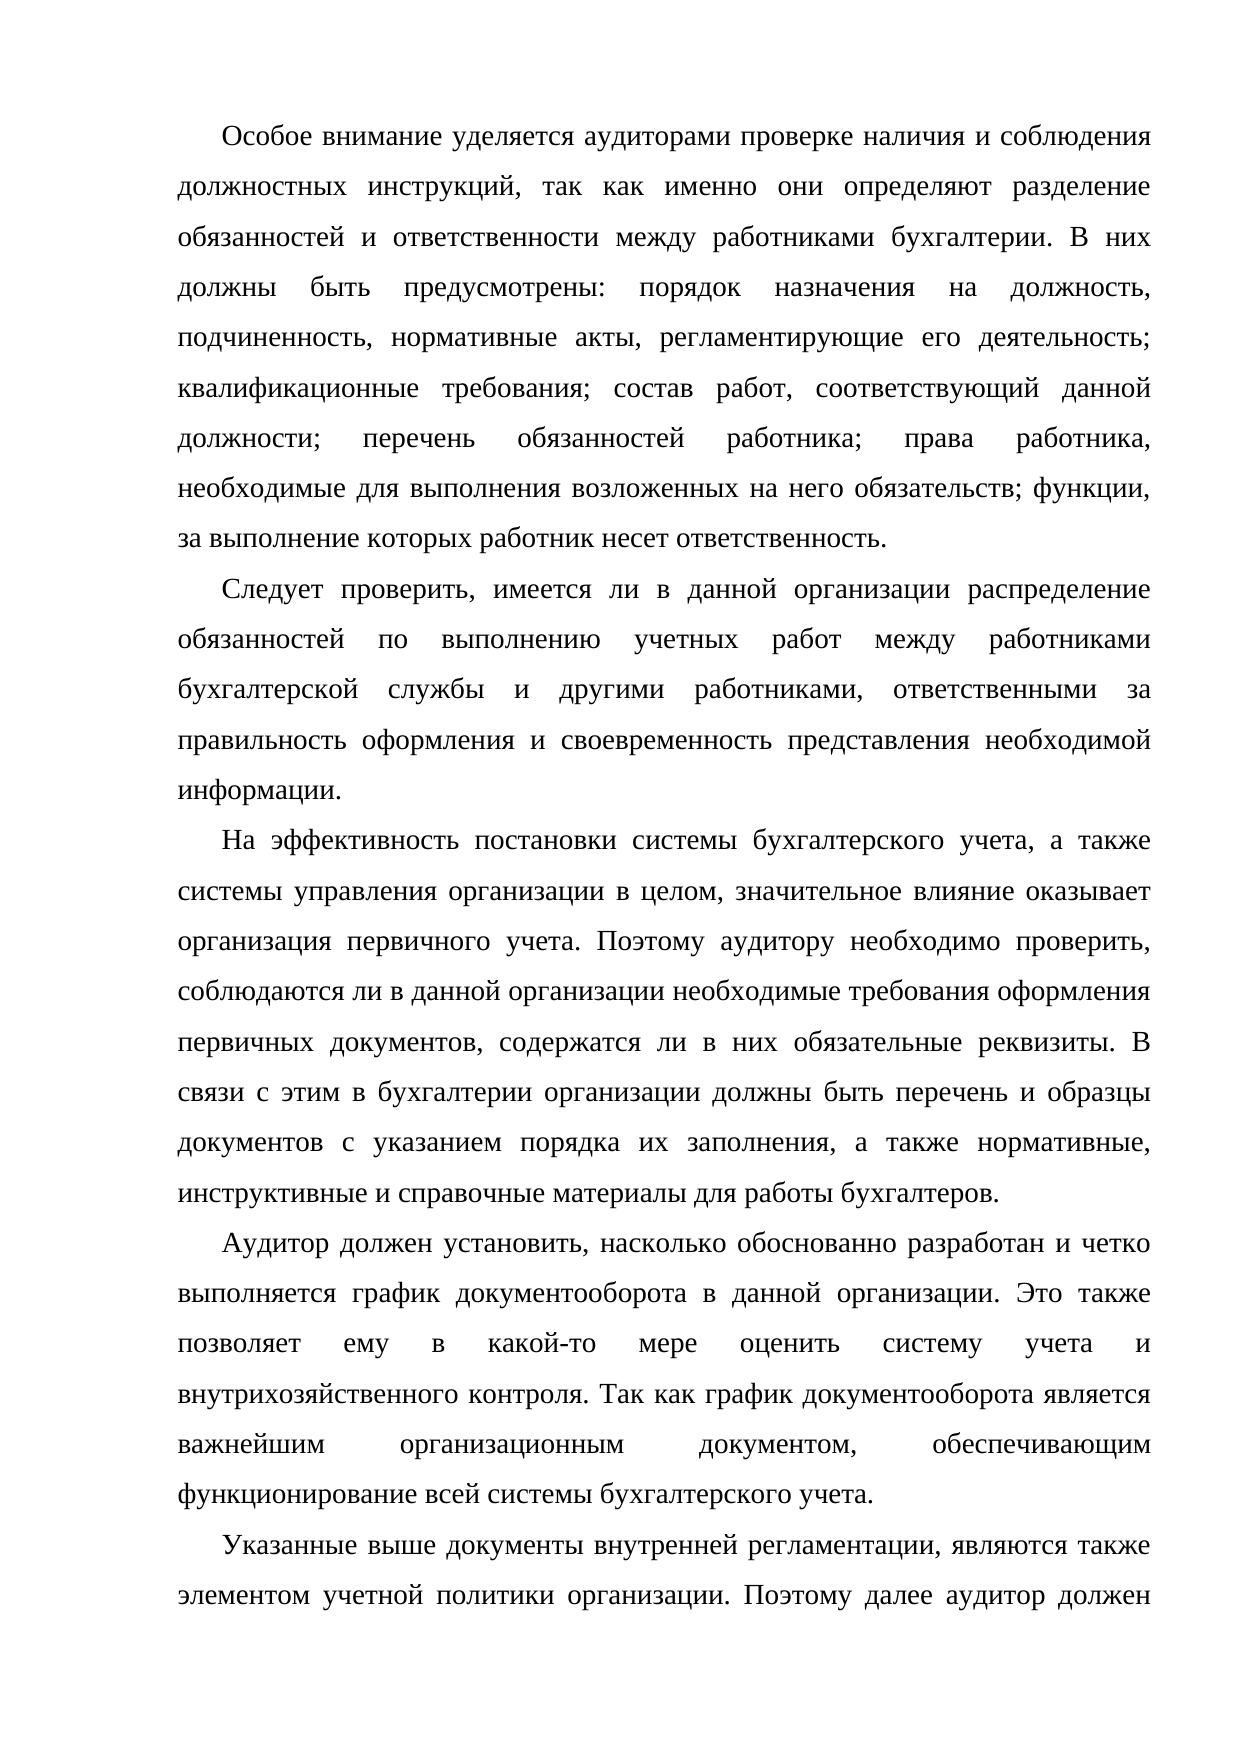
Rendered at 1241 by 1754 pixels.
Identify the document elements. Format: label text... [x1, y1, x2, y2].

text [177, 1527, 1152, 1611]
text Аудитор должен установить, насколько обоснованно разработан и четко выполняется график документооборота в данной организации. Это также позволяет ему в какой-то мере оценить систему учета и внутрихозяйственного контроля. Так как график документооборота является важнейшим организационным документом, обеспечивающим функционирование всей системы бухгалтерского учета. [177, 1225, 1152, 1510]
text На эффективность постановки системы бухгалтерского учета, а также системы управления организации в целом, значительное влияние оказывает организация первичного учета. Поэтому аудитору необходимо проверить, соблюдаются ли в данной организации необходимые требования оформления первичных документов, содержатся ли в них обязательные реквизиты. В связи с этим в бухгалтерии организации должны быть перечень и образцы документов с указанием порядка их заполнения, а также нормативные, инструктивные и справочные материалы для работы бухгалтеров. [177, 822, 1152, 1208]
text Следует проверить, имеется ли в данной организации распределение обязанностей по выполнению учетных работ между работниками бухгалтерской службы и другими работниками, ответственными за правильность оформления и своевременность представления необходимой информации. [177, 571, 1152, 806]
text Особое внимание уделяется аудиторами проверке наличия и соблюдения должностных инструкций, так как именно они определяют разделение обязанностей и ответственности между работниками бухгалтерии. В них должны быть предусмотрены: порядок назначения на должность, подчиненность, нормативные акты, регламентирующие его деятельность; квалификационные требования; состав работ, соответствующий данной должности; перечень обязанностей работника; права работника, необходимые для выполнения возложенных на него обязательств; функции, за выполнение которых работник несет ответственность. [177, 118, 1152, 554]
